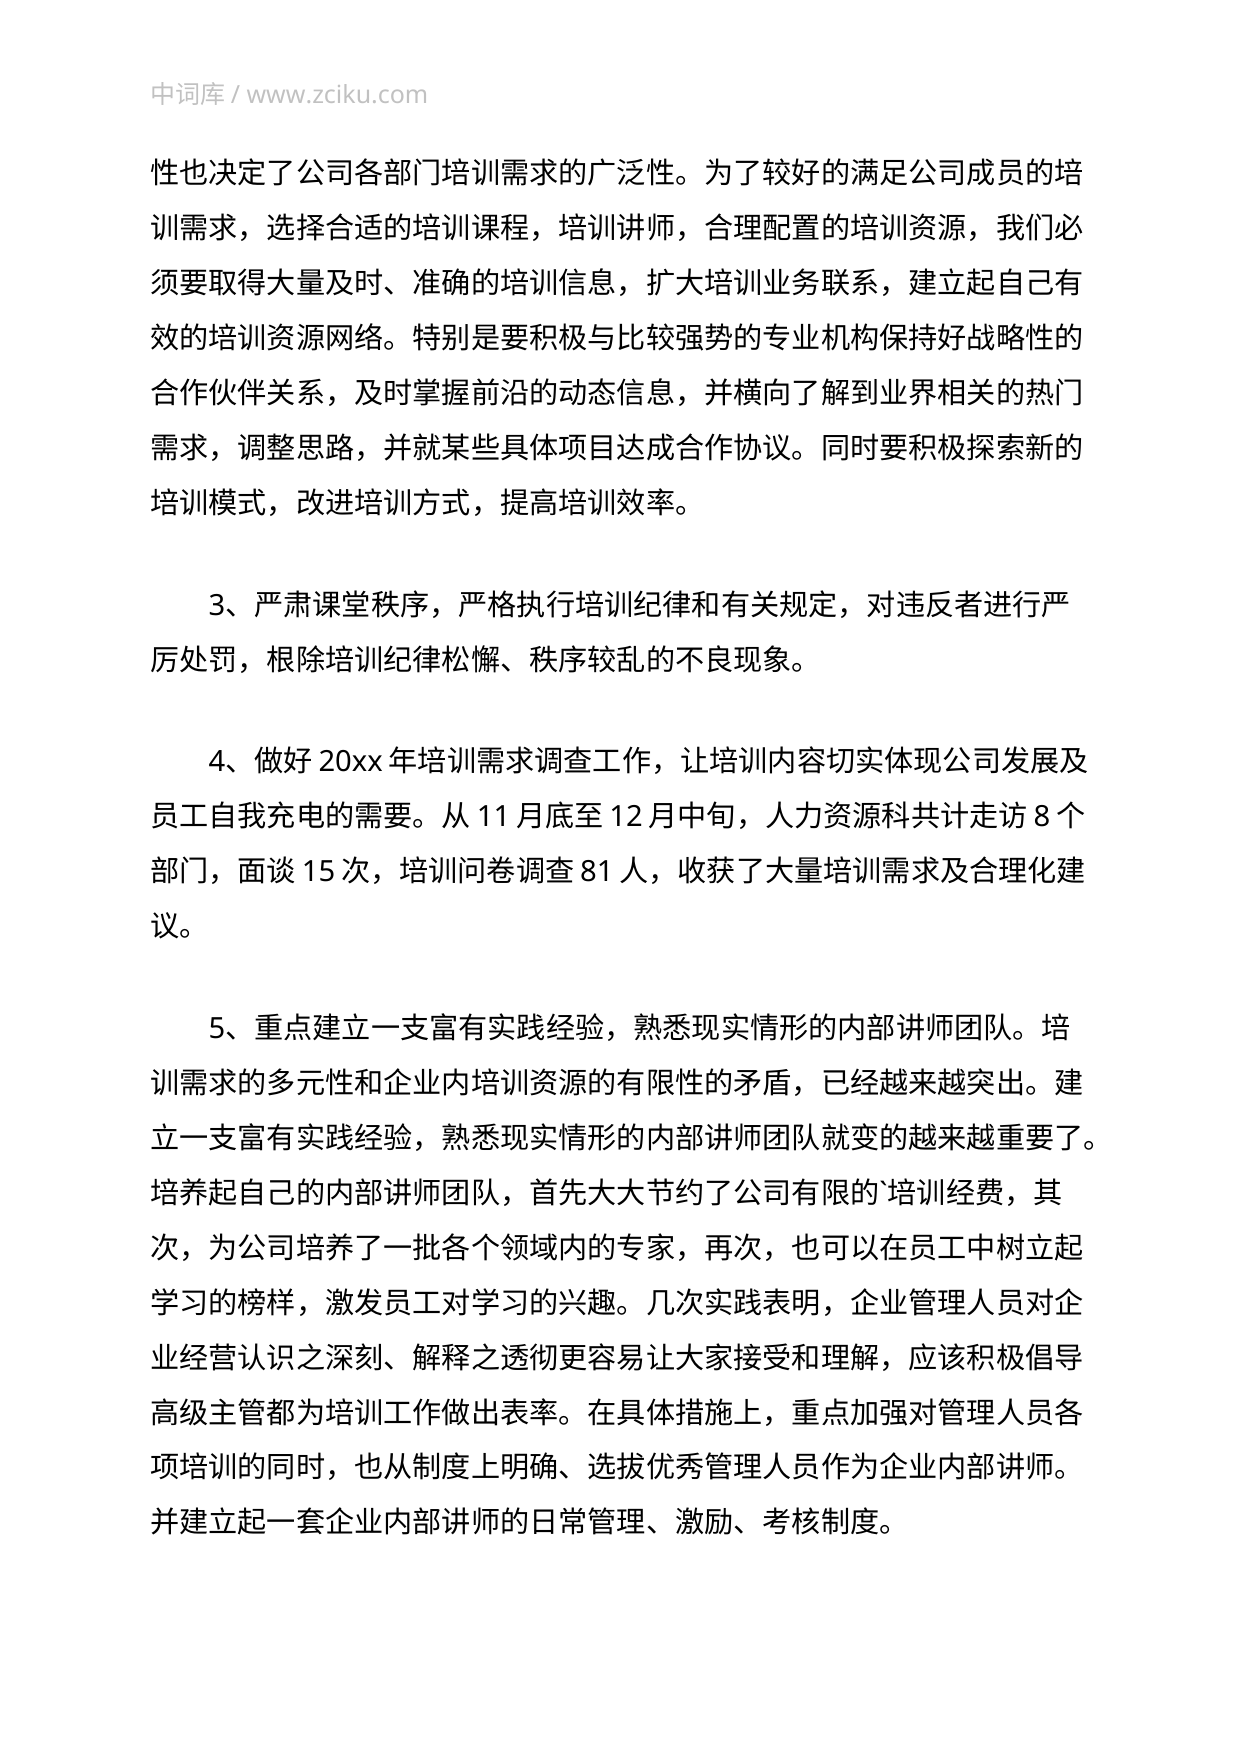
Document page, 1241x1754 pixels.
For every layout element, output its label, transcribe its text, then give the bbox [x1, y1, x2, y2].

text 4、做好20xx年培训需求调查工作，让培训内容切实体现公司发展及员工自我充电的需要。从11月底至12月中旬，人力资源科共计走访8个部门，面谈15次，培训问卷调查81人，收获了大量培训需求及合理化建议。 [150, 738, 1090, 945]
text 3、严肃课堂秩序，严格执行培训纪律和有关规定，对违反者进行严厉处罚，根除培训纪律松懈、秩序较乱的不良现象。 [150, 581, 1090, 678]
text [150, 150, 1090, 522]
text 5、重点建立一支富有实践经验，熟悉现实情形的内部讲师团队。培训需求的多元性和企业内培训资源的有限性的矛盾，已经越来越突出。建立一支富有实践经验，熟悉现实情形的内部讲师团队就变的越来越重要了。培养起自己的内部讲师团队，首先大大节约了公司有限的`培训经费，其次，为公司培养了一批各个领域内的专家，再次，也可以在员工中树立起学习的榜样，激发员工对学习的兴趣。几次实践表明，企业管理人员对企业经营认识之深刻、解释之透彻更容易让大家接受和理解，应该积极倡导高级主管都为培训工作做出表率。在具体措施上，重点加强对管理人员各项培训的同时，也从制度上明确、选拔优秀管理人员作为企业内部讲师。并建立起一套企业内部讲师的日常管理、激励、考核制度。 [150, 1005, 1090, 1541]
